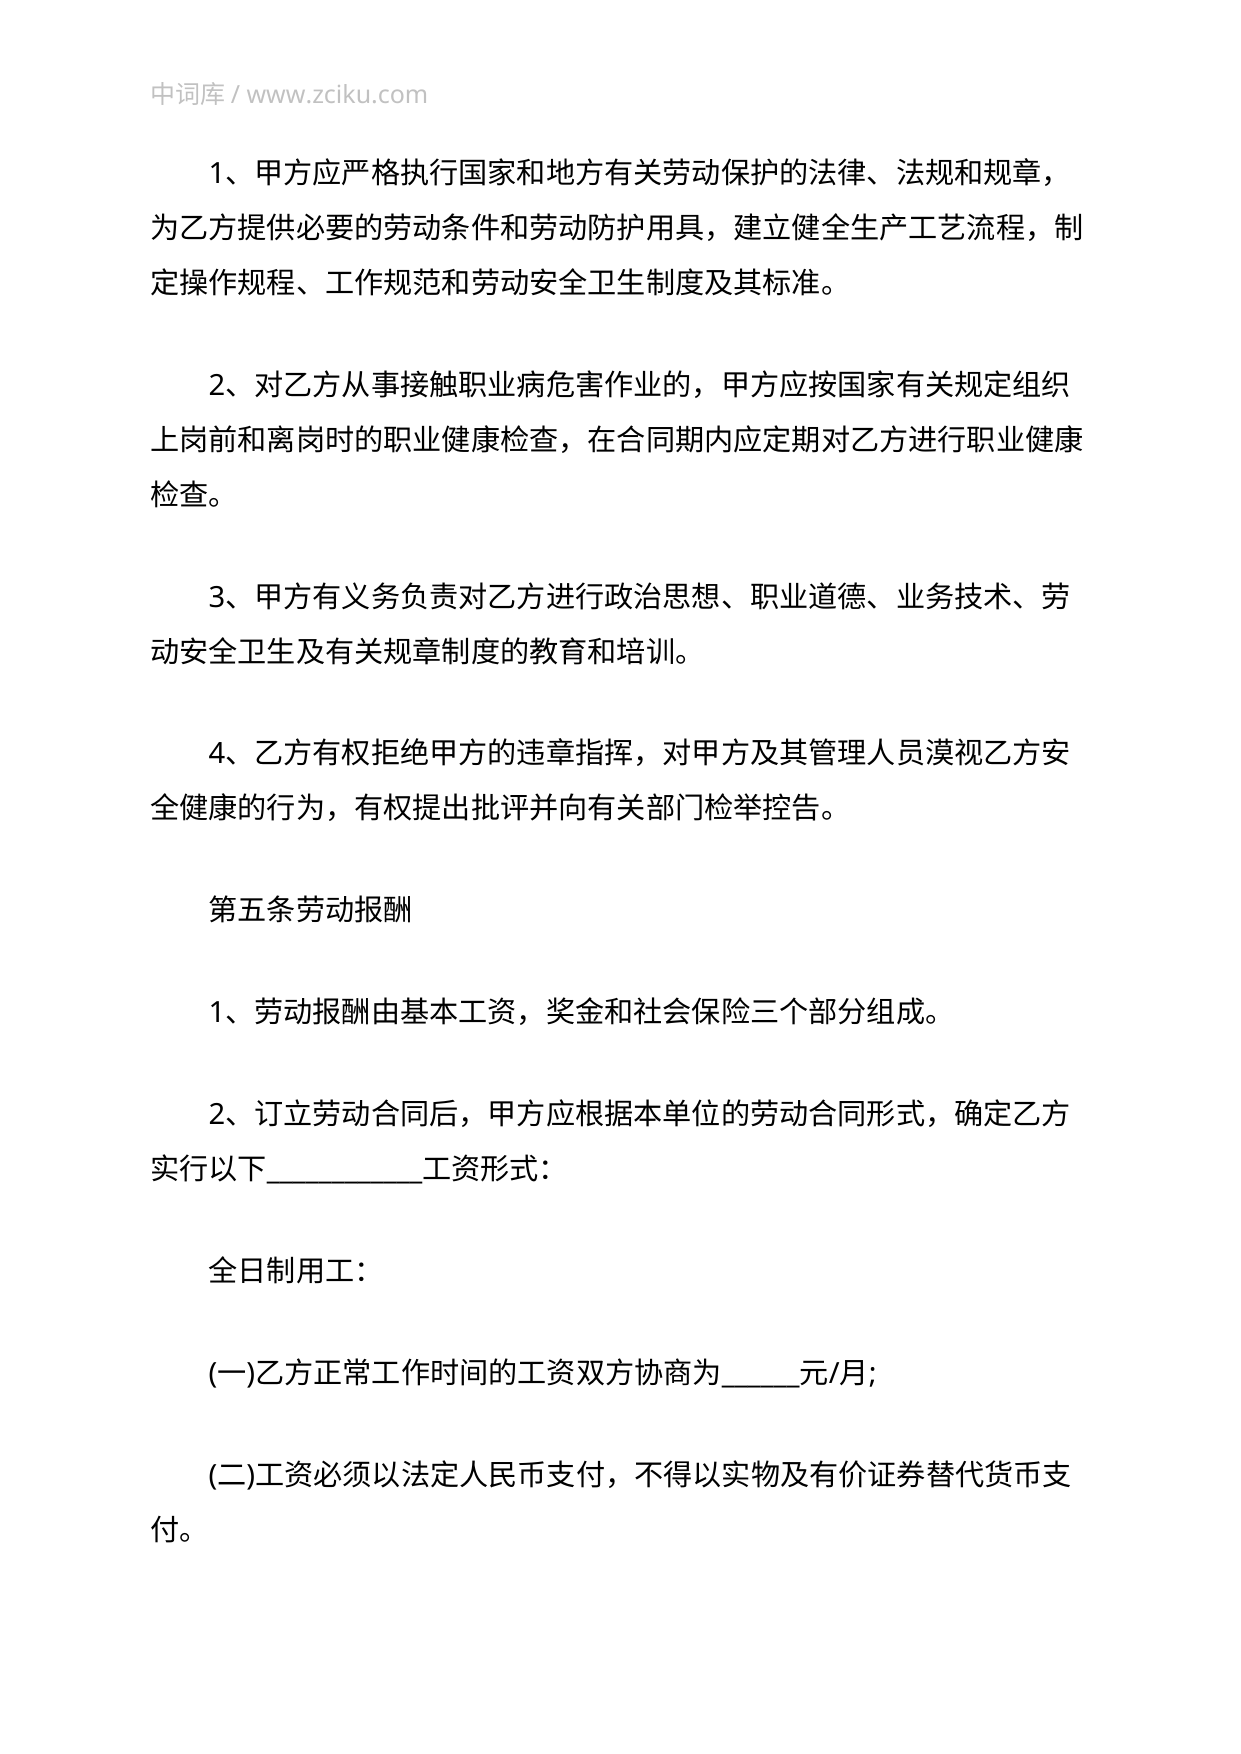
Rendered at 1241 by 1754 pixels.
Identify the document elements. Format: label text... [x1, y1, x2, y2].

text 1、劳动报酬由基本工资，奖金和社会保险三个部分组成。 [150, 989, 1090, 1031]
text 2、对乙方从事接触职业病危害作业的，甲方应按国家有关规定组织上岗前和离岗时的职业健康检查，在合同期内应定期对乙方进行职业健康检查。 [150, 362, 1090, 514]
text 3、甲方有义务负责对乙方进行政治思想、职业道德、业务技术、劳动安全卫生及有关规章制度的教育和培训。 [150, 573, 1090, 671]
text 4、乙方有权拒绝甲方的违章指挥，对甲方及其管理人员漠视乙方安全健康的行为，有权提出批评并向有关部门检举控告。 [150, 730, 1090, 827]
text 全日制用工： [150, 1248, 1090, 1290]
text 2、订立劳动合同后，甲方应根据本单位的劳动合同形式，确定乙方实行以下____________工资形式： [150, 1091, 1090, 1188]
text 第五条劳动报酬 [150, 887, 1090, 929]
text (二)工资必须以法定人民币支付，不得以实物及有价证券替代货币支付。 [150, 1451, 1090, 1549]
text (一)乙方正常工作时间的工资双方协商为______元/月; [150, 1349, 1090, 1392]
text 1、甲方应严格执行国家和地方有关劳动保护的法律、法规和规章，为乙方提供必要的劳动条件和劳动防护用具，建立健全生产工艺流程，制定操作规程、工作规范和劳动安全卫生制度及其标准。 [150, 150, 1090, 302]
